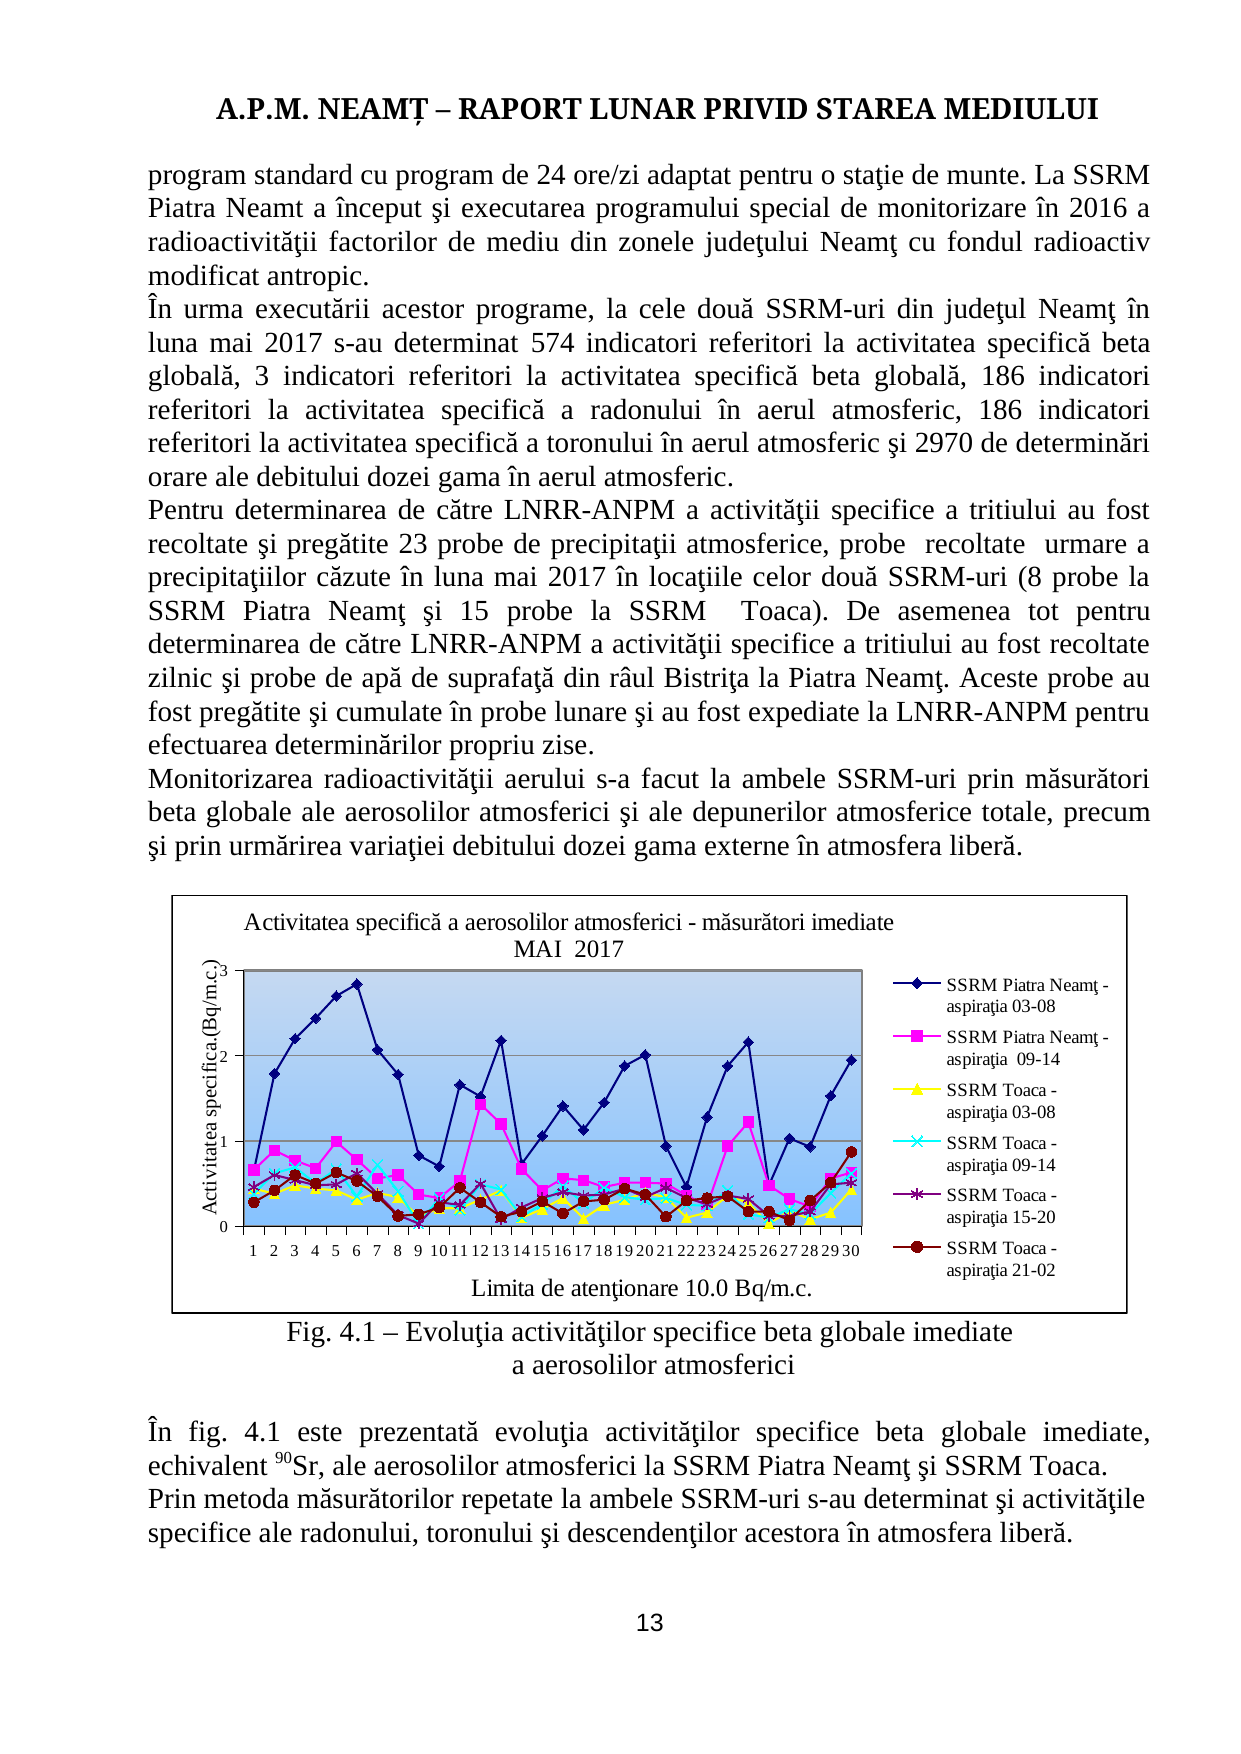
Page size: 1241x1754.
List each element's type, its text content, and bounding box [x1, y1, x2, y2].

text Prin metoda măsurătorilor repetate la ambele SSRM-uri s-au determinat şi activităţile specifice ale radonului, toronului şi descendenţilor acestora în atmosfera liberă. [148, 1482, 1152, 1549]
text În urma executării acestor programe, la cele două SSRM-uri din judeţul Neamţ în luna mai 2017 s-au determinat 574 indicatori referitori la activitatea specifică beta globală, 3 indicatori referitori la activitatea specifică beta globală, 186 indicatori referitori la activitatea specifică a radonului în aerul atmosferic, 186 indicatori referitori la activitatea specifică a toronului în aerul atmosferic şi 2970 de determinări orare ale debitului dozei gama în aerul atmosferic. [148, 291, 1152, 492]
text Monitorizarea radioactivităţii aerului s-a facut la ambele SSRM-uri prin măsurători beta globale ale aerosolilor atmosferici şi ale depunerilor atmosferice totale, precum şi prin urmărirea variaţiei debitului dozei gama externe în atmosfera liberă. [148, 761, 1152, 861]
text a aerosolilor atmosferici [148, 1347, 1152, 1381]
text Fig. 4.1 – Evoluţia activităţilor specifice beta globale imediate [148, 1314, 1152, 1347]
text Pentru determinarea de către LNRR-ANPM a activităţii specifice a tritiului au fost recoltate şi pregătite 23 probe de precipitaţii atmosferice, probe recoltate urmare a precipitaţiilor căzute în luna mai 2017 în locaţiile celor două SSRM-uri (8 probe la SSRM Piatra Neamţ şi 15 probe la SSRM Toaca). De asemenea tot pentru determinarea de către LNRR-ANPM a activităţii specifice a tritiului au fost recoltate zilnic şi probe de apă de suprafaţă din râul Bistriţa la Piatra Neamţ. Aceste probe au fost pregătite şi cumulate în probe lunare şi au fost expediate la LNRR-ANPM pentru efectuarea determinărilor propriu zise. [148, 492, 1152, 761]
text În fig. 4.1 este prezentată evoluţia activităţilor specifice beta globale imediate, echivalent 90Sr, ale aerosolilor atmosferici la SSRM Piatra Neamţ şi SSRM Toaca. [148, 1414, 1152, 1482]
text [148, 157, 1152, 291]
